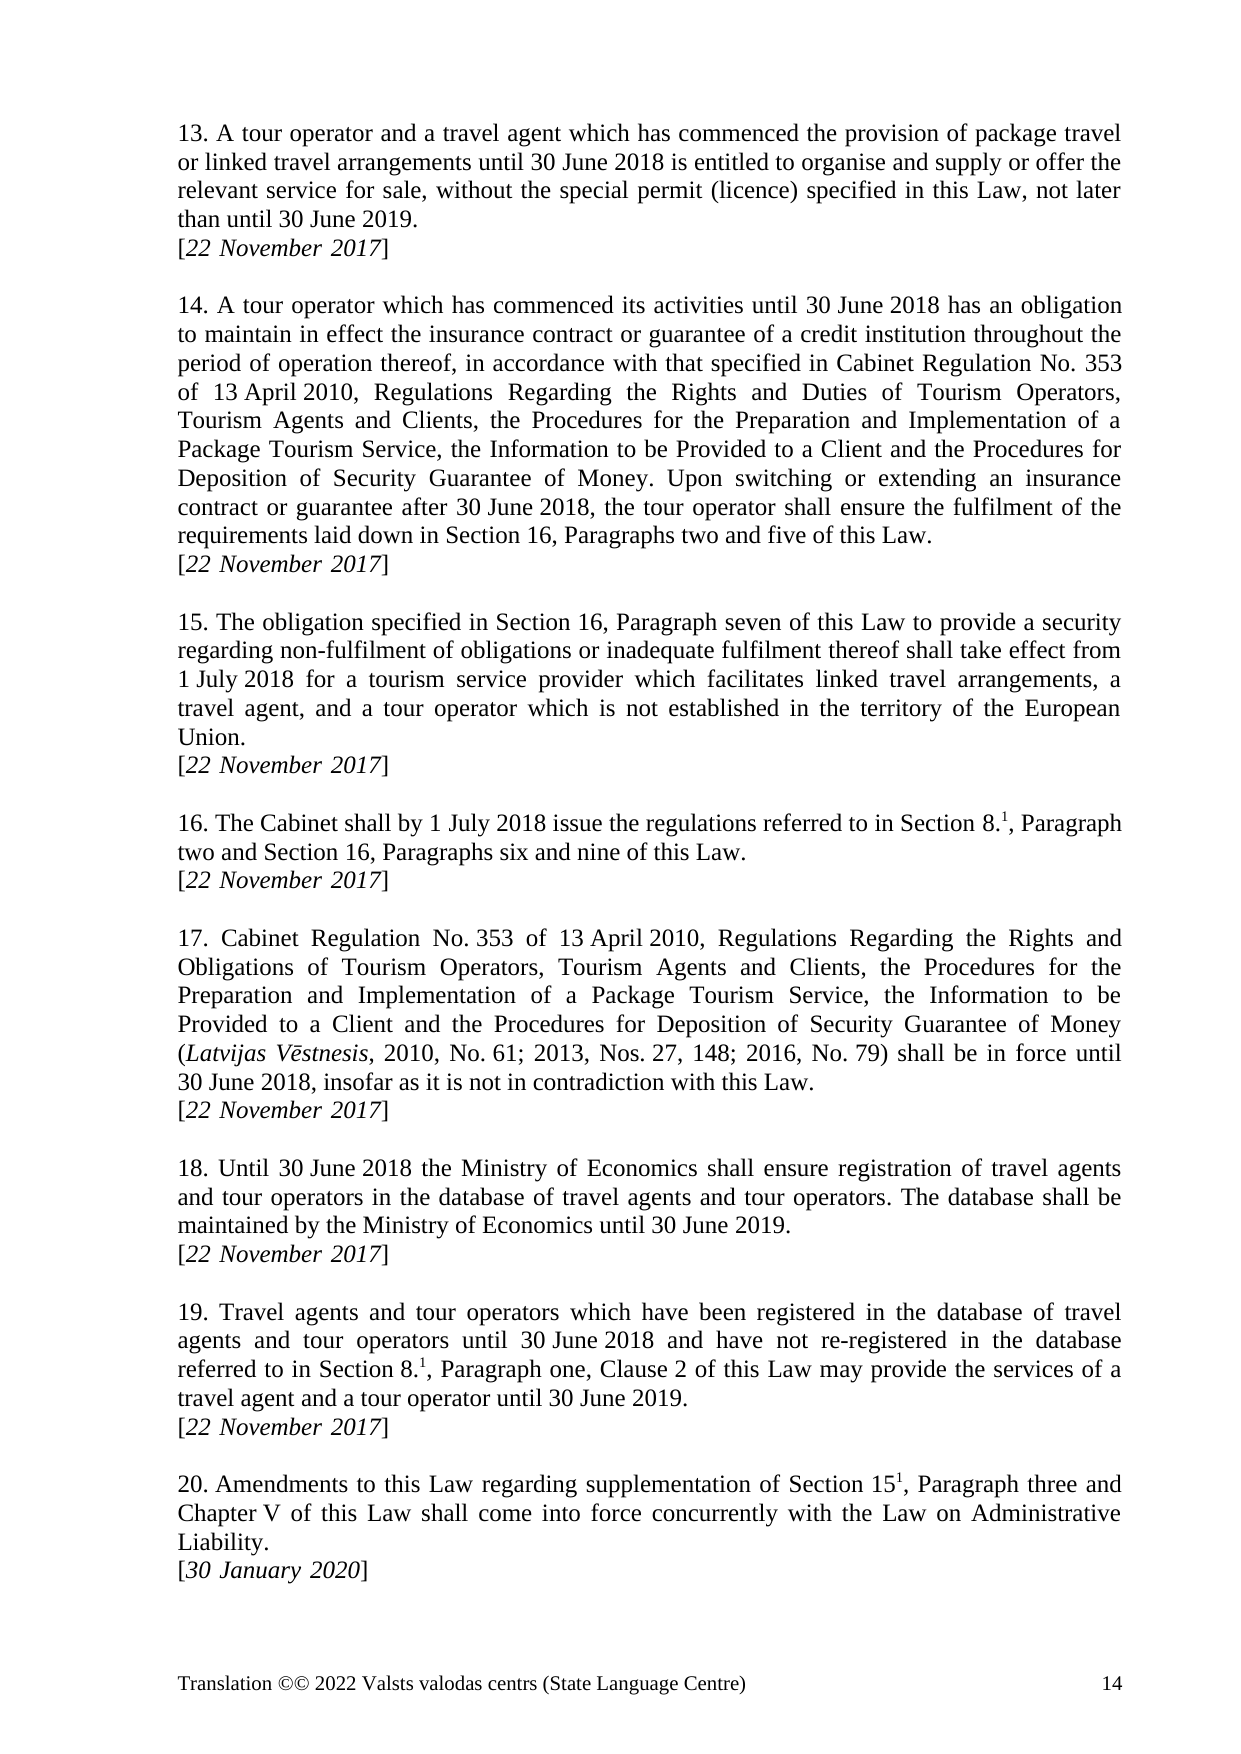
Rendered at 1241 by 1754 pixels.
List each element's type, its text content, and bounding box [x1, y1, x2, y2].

text [22 November 2017] [177, 866, 1122, 894]
text [30 January 2020] [177, 1556, 1122, 1584]
text [22 November 2017] [177, 1096, 1122, 1124]
text [22 November 2017] [177, 1239, 1122, 1268]
text 18. Until 30 June 2018 the Ministry of Economics shall ensure registration of travel agents and tour operators in the database of travel agents and tour operators. The database shall be maintained by the Ministry of Economics until 30 June 2019. [177, 1153, 1122, 1239]
text [22 November 2017] [177, 1412, 1122, 1441]
text 15. The obligation specified in Section 16, Paragraph seven of this Law to provide a security regarding non-fulfilment of obligations or inadequate fulfilment thereof shall take effect from 1 July 2018 for a tourism service provider which facilitates linked travel arrangements, a travel agent, and a tour operator which is not established in the territory of the European Union. [177, 607, 1122, 751]
text 17. Cabinet Regulation No. 353 of 13 April 2010, Regulations Regarding the Rights and Obligations of Tourism Operators, Tourism Agents and Clients, the Procedures for the Preparation and Implementation of a Package Tourism Service, the Information to be Provided to a Client and the Procedures for Deposition of Security Guarantee of Money (Latvijas Vēstnesis, 2010, No. 61; 2013, Nos. 27, 148; 2016, No. 79) shall be in force until 30 June 2018, insofar as it is not in contradiction with this Law. [177, 923, 1122, 1096]
text 19. Travel agents and tour operators which have been registered in the database of travel agents and tour operators until 30 June 2018 and have not re-registered in the database referred to in Section 8.1, Paragraph one, Clause 2 of this Law may provide the services of a travel agent and a tour operator until 30 June 2019. [177, 1297, 1122, 1412]
text 16. The Cabinet shall by 1 July 2018 issue the regulations referred to in Section 8.1, Paragraph two and Section 16, Paragraphs six and nine of this Law. [177, 808, 1122, 866]
text [22 November 2017] [177, 751, 1122, 779]
text [22 November 2017] [177, 549, 1122, 578]
text 13. A tour operator and a travel agent which has commenced the provision of package travel or linked travel arrangements until 30 June 2018 is entitled to organise and supply or offer the relevant service for sale, without the special permit (licence) specified in this Law, not later than until 30 June 2019. [177, 118, 1122, 233]
text 14. A tour operator which has commenced its activities until 30 June 2018 has an obligation to maintain in effect the insurance contract or guarantee of a credit institution throughout the period of operation thereof, in accordance with that specified in Cabinet Regulation No. 353 of 13 April 2010, Regulations Regarding the Rights and Duties of Tourism Operators, Tourism Agents and Clients, the Procedures for the Preparation and Implementation of a Package Tourism Service, the Information to be Provided to a Client and the Procedures for Deposition of Security Guarantee of Money. Upon switching or extending an insurance contract or guarantee after 30 June 2018, the tour operator shall ensure the fulfilment of the requirements laid down in Section 16, Paragraphs two and five of this Law. [177, 291, 1122, 549]
text [22 November 2017] [177, 233, 1122, 262]
text 20. Amendments to this Law regarding supplementation of Section 151, Paragraph three and Chapter V of this Law shall come into force concurrently with the Law on Administrative Liability. [177, 1469, 1122, 1556]
